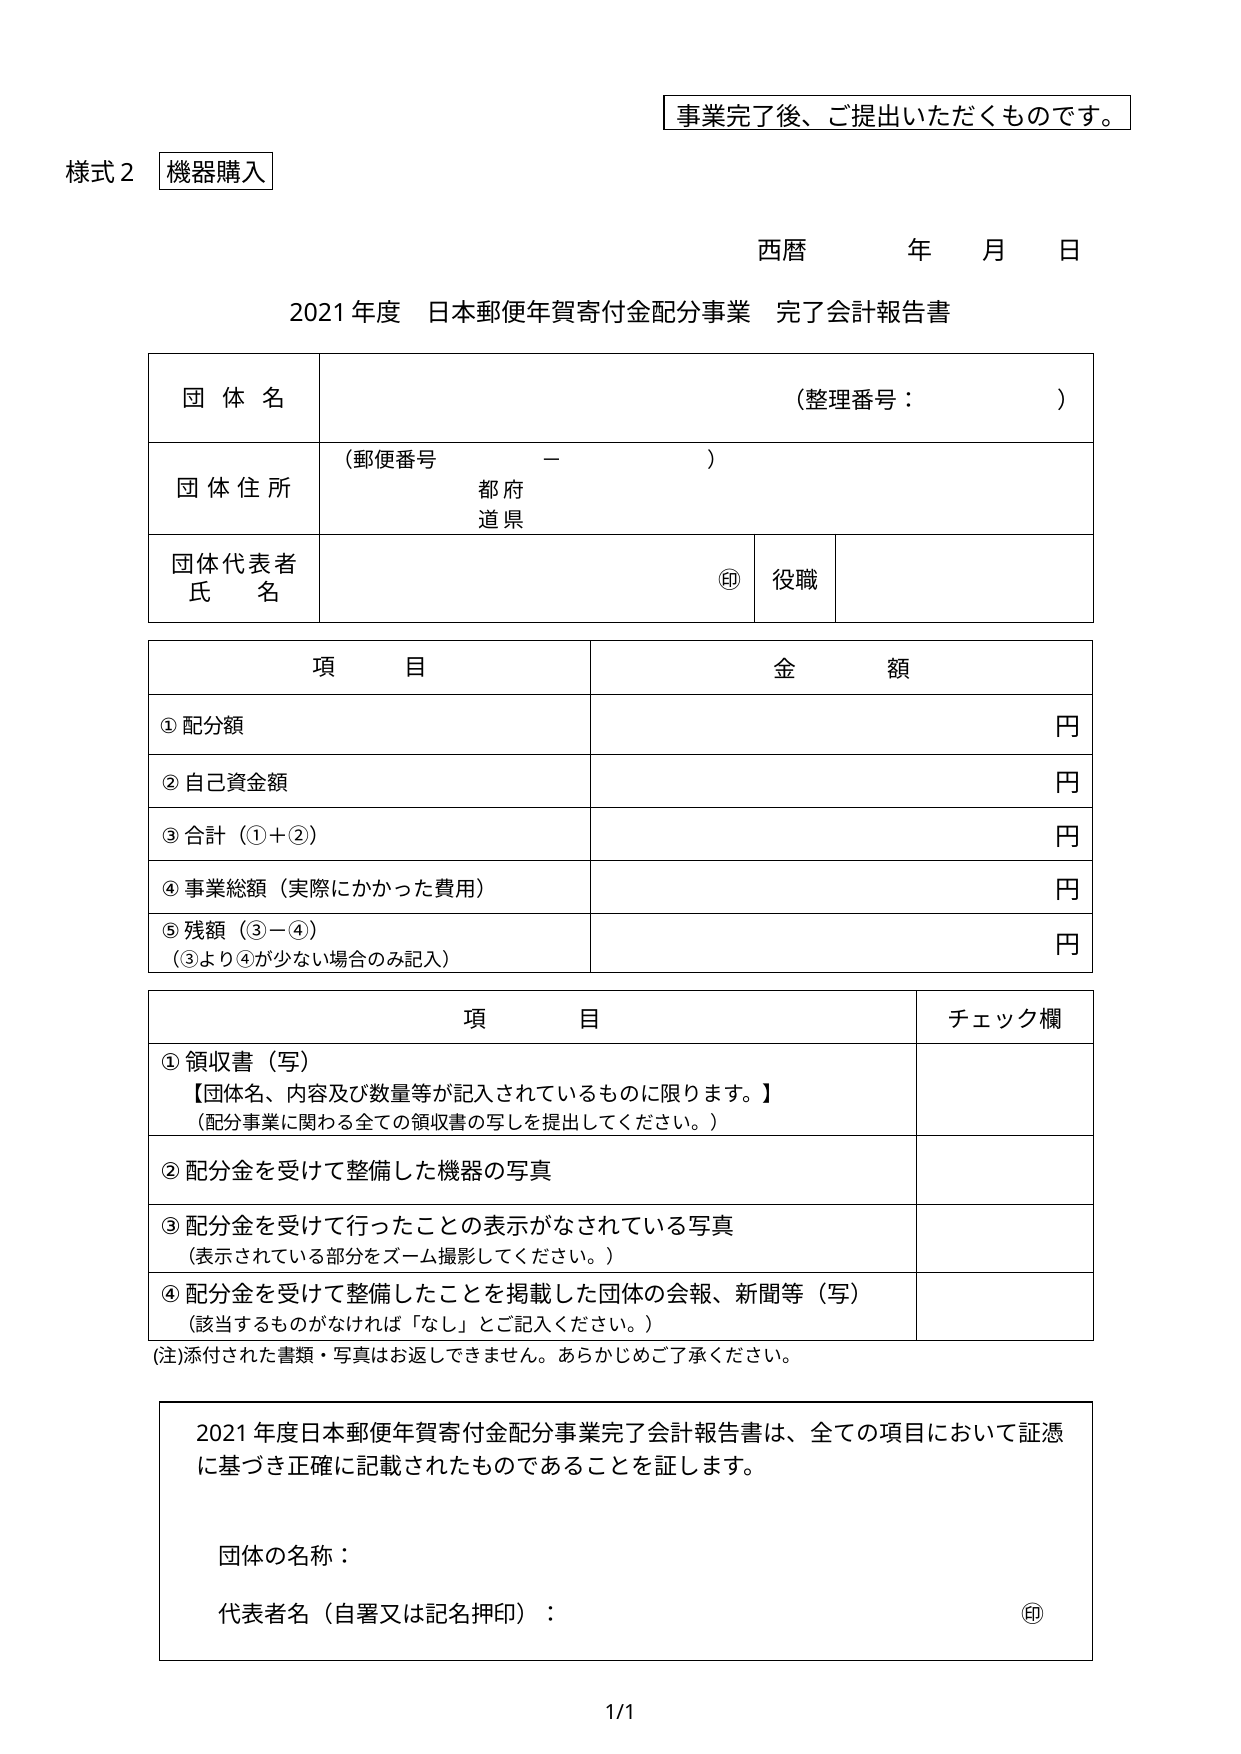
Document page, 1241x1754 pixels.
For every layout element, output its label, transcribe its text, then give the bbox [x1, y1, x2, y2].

text (注)添付された書類・写真はお返しできません。あらかじめご了承ください。 [155, 1349, 1092, 1365]
table_header （整理番号： ） [320, 354, 1093, 442]
table_cell 円 [591, 695, 1092, 754]
table_cell ③合計（①＋②） [149, 808, 590, 860]
table_cell ①領収書（写） 【団体名、内容及び数量等が記入されているものに限ります。】 （配分事業に関わる全ての領収書の写しを提出してください。） [149, 1044, 916, 1135]
table_header 項 目 [149, 641, 590, 693]
table_cell 円 [591, 755, 1092, 807]
table_cell ㊞ [320, 535, 754, 622]
table_cell （郵便番号 － ） 都 府 道 県 [320, 443, 1093, 533]
table_cell ⑤残額（③－④） （③より④が少ない場合のみ記入） [149, 914, 590, 972]
table_cell ①配分額 [149, 695, 590, 754]
text 2021年度 日本郵便年賀寄付金配分事業 完了会計報告書 [148, 292, 1092, 328]
table_cell [917, 1136, 1093, 1203]
table_cell [917, 1273, 1093, 1340]
table_cell ②自己資金額 [149, 755, 590, 807]
table_cell [836, 535, 1093, 622]
table_cell 円 [591, 914, 1092, 972]
table_header 2021年度日本郵便年賀寄付金配分事業完了会計報告書は、全ての項目において証憑に基づき正確に記載されたものであることを証します。 団体の名称： 代表者名（自署又は記名押印）： ㊞ [160, 1403, 1092, 1660]
table_cell ④配分金を受けて整備したことを掲載した団体の会報、新聞等（写） （該当するものがなければ「なし」とご記入ください。） [149, 1273, 916, 1340]
table_header 団体名 [149, 354, 319, 442]
text 西暦 年 月 日 [148, 231, 1082, 267]
table_header 項 目 [149, 991, 916, 1043]
table_cell ④事業総額（実際にかかった費用） [149, 861, 590, 913]
table_cell 団体代表者 氏名 [149, 535, 319, 622]
table_cell [917, 1044, 1093, 1135]
table_cell 役職 [755, 535, 835, 622]
table_cell 円 [591, 808, 1092, 860]
table_header チェック欄 [917, 991, 1093, 1043]
table_cell ②配分金を受けて整備した機器の写真 [149, 1136, 916, 1203]
table_cell 円 [591, 861, 1092, 913]
table_cell [917, 1205, 1093, 1272]
table_cell 団体住所 [149, 443, 319, 533]
table_header 金 額 [591, 641, 1092, 693]
table_cell ③配分金を受けて行ったことの表示がなされている写真 （表示されている部分をズーム撮影してください。） [149, 1205, 916, 1272]
